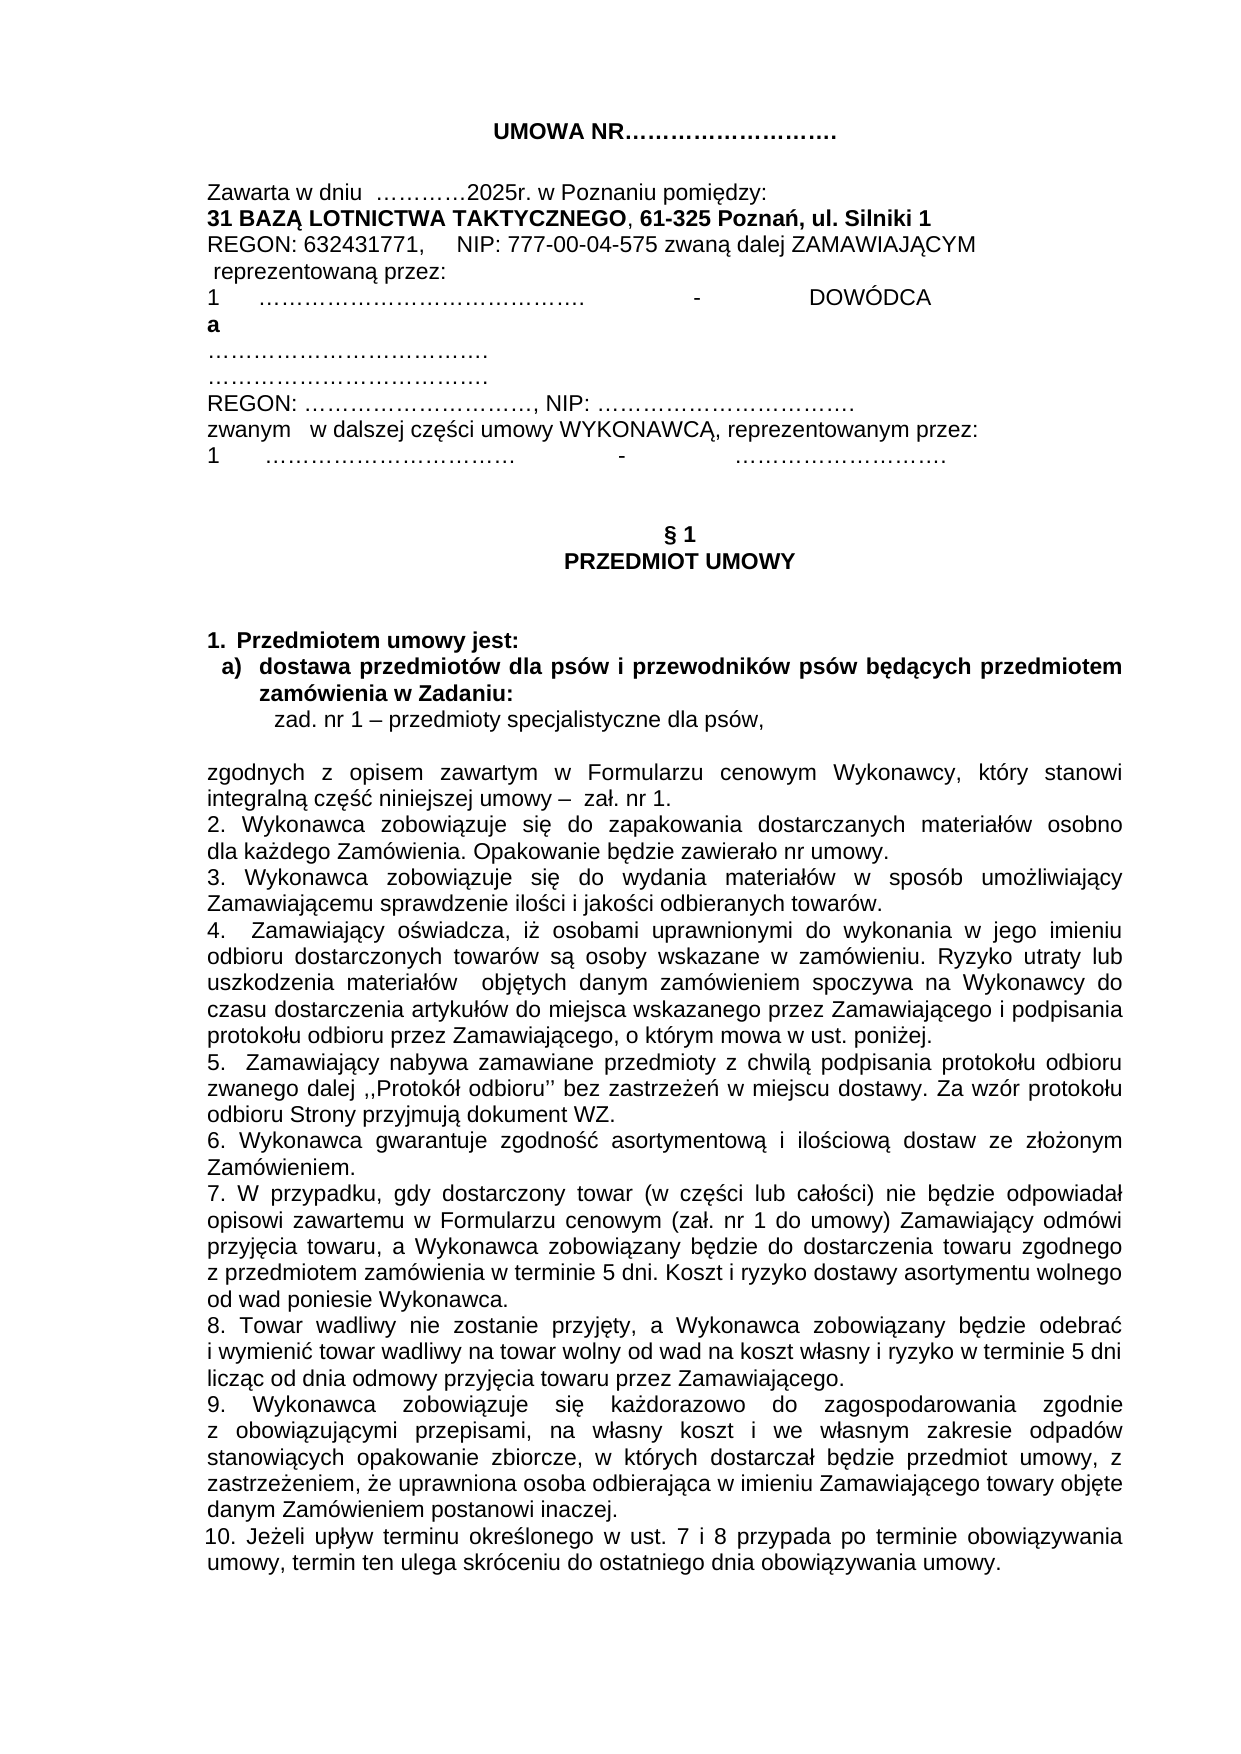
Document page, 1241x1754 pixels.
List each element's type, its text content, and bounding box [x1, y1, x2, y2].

text reprezentowaną przez: [207, 258, 1123, 284]
text 2. Wykonawca zobowiązuje się do zapakowania dostarczanych materiałów osobno dla każdego Zamówienia. Opakowanie będzie zawierało nr umowy. [207, 811, 1123, 864]
text PRZEDMIOT UMOWY [236, 548, 1123, 574]
text ………………………………. [207, 337, 1123, 363]
text REGON: 632431771, NIP: 777-00-04-575 zwaną dalej ZAMAWIAJĄCYM [207, 231, 1123, 258]
text 1 …………………………… - ………………………. [207, 442, 1123, 469]
text 6. Wykonawca gwarantuje zgodność asortymentową i ilościową dostaw ze złożonym Zamówieniem. [207, 1127, 1123, 1180]
text 10. Jeżeli upływ terminu określonego w ust. 7 i 8 przypada po terminie obowiązywania umowy, termin ten ulega skróceniu do ostatniego dnia obowiązywania umowy. [198, 1523, 1123, 1576]
text 5. Zamawiający nabywa zamawiane przedmioty z chwilą podpisania protokołu odbioru zwanego dalej ,,Protokół odbioru’’ bez zastrzeżeń w miejscu dostawy. Za wzór protokołu odbioru Strony przyjmują dokument WZ. [207, 1048, 1123, 1127]
text Zawarta w dniu …………2025r. w Poznaniu pomiędzy: [207, 179, 1123, 205]
text UMOWA NR………………………. [207, 118, 1123, 145]
text zgodnych z opisem zawartym w Formularzu cenowym Wykonawcy, który stanowi integralną część niniejszej umowy – zał. nr 1. [207, 758, 1123, 811]
text 9. Wykonawca zobowiązuje się każdorazowo do zagospodarowania zgodnie z obowiązującymi przepisami, na własny koszt i we własnym zakresie odpadów stanowiących opakowanie zbiorcze, w których dostarczał będzie przedmiot umowy, z zastrzeżeniem, że uprawniona osoba odbierająca w imieniu Zamawiającego towary objęte danym Zamówieniem postanowi inaczej. [207, 1391, 1123, 1523]
text 1 ……………………………………. - DOWÓDCA [207, 284, 1123, 311]
text 31 BAZĄ LOTNICTWA TAKTYCZNEGO, 61-325 Poznań, ul. Silniki 1 [207, 205, 1123, 231]
list Przedmiotem umowy jest: [207, 627, 1123, 653]
list dostawa przedmiotów dla psów i przewodników psów będących przedmiotem zamówienia w Zadaniu: [221, 653, 1123, 706]
text ………………………………. [207, 363, 1123, 389]
text 3. Wykonawca zobowiązuje się do wydania materiałów w sposób umożliwiający Zamawiającemu sprawdzenie ilości i jakości odbieranych towarów. [207, 864, 1123, 917]
text 8. Towar wadliwy nie zostanie przyjęty, a Wykonawca zobowiązany będzie odebrać i wymienić towar wadliwy na towar wolny od wad na koszt własny i ryzyko w terminie 5 dni licząc od dnia odmowy przyjęcia towaru przez Zamawiającego. [207, 1312, 1123, 1391]
text REGON: …………………………, NIP: ……………………………. [207, 389, 1123, 416]
text 7. W przypadku, gdy dostarczony towar (w części lub całości) nie będzie odpowiadał opisowi zawartemu w Formularzu cenowym (zał. nr 1 do umowy) Zamawiający odmówi przyjęcia towaru, a Wykonawca zobowiązany będzie do dostarczenia towaru zgodnego z przedmiotem zamówienia w terminie 5 dni. Koszt i ryzyko dostawy asortymentu wolnego od wad poniesie Wykonawca. [207, 1180, 1123, 1312]
text a [207, 311, 1123, 337]
text zwanym w dalszej części umowy WYKONAWCĄ, reprezentowanym przez: [207, 416, 1123, 442]
list zad. nr 1 – przedmioty specjalistyczne dla psów, [274, 706, 1123, 732]
text 4. Zamawiający oświadcza, iż osobami uprawnionymi do wykonania w jego imieniu odbioru dostarczonych towarów są osoby wskazane w zamówieniu. Ryzyko utraty lub uszkodzenia materiałów objętych danym zamówieniem spoczywa na Wykonawcy do czasu dostarczenia artykułów do miejsca wskazanego przez Zamawiającego i podpisania protokołu odbioru przez Zamawiającego, o którym mowa w ust. poniżej. [207, 917, 1123, 1048]
text § 1 [236, 521, 1123, 548]
